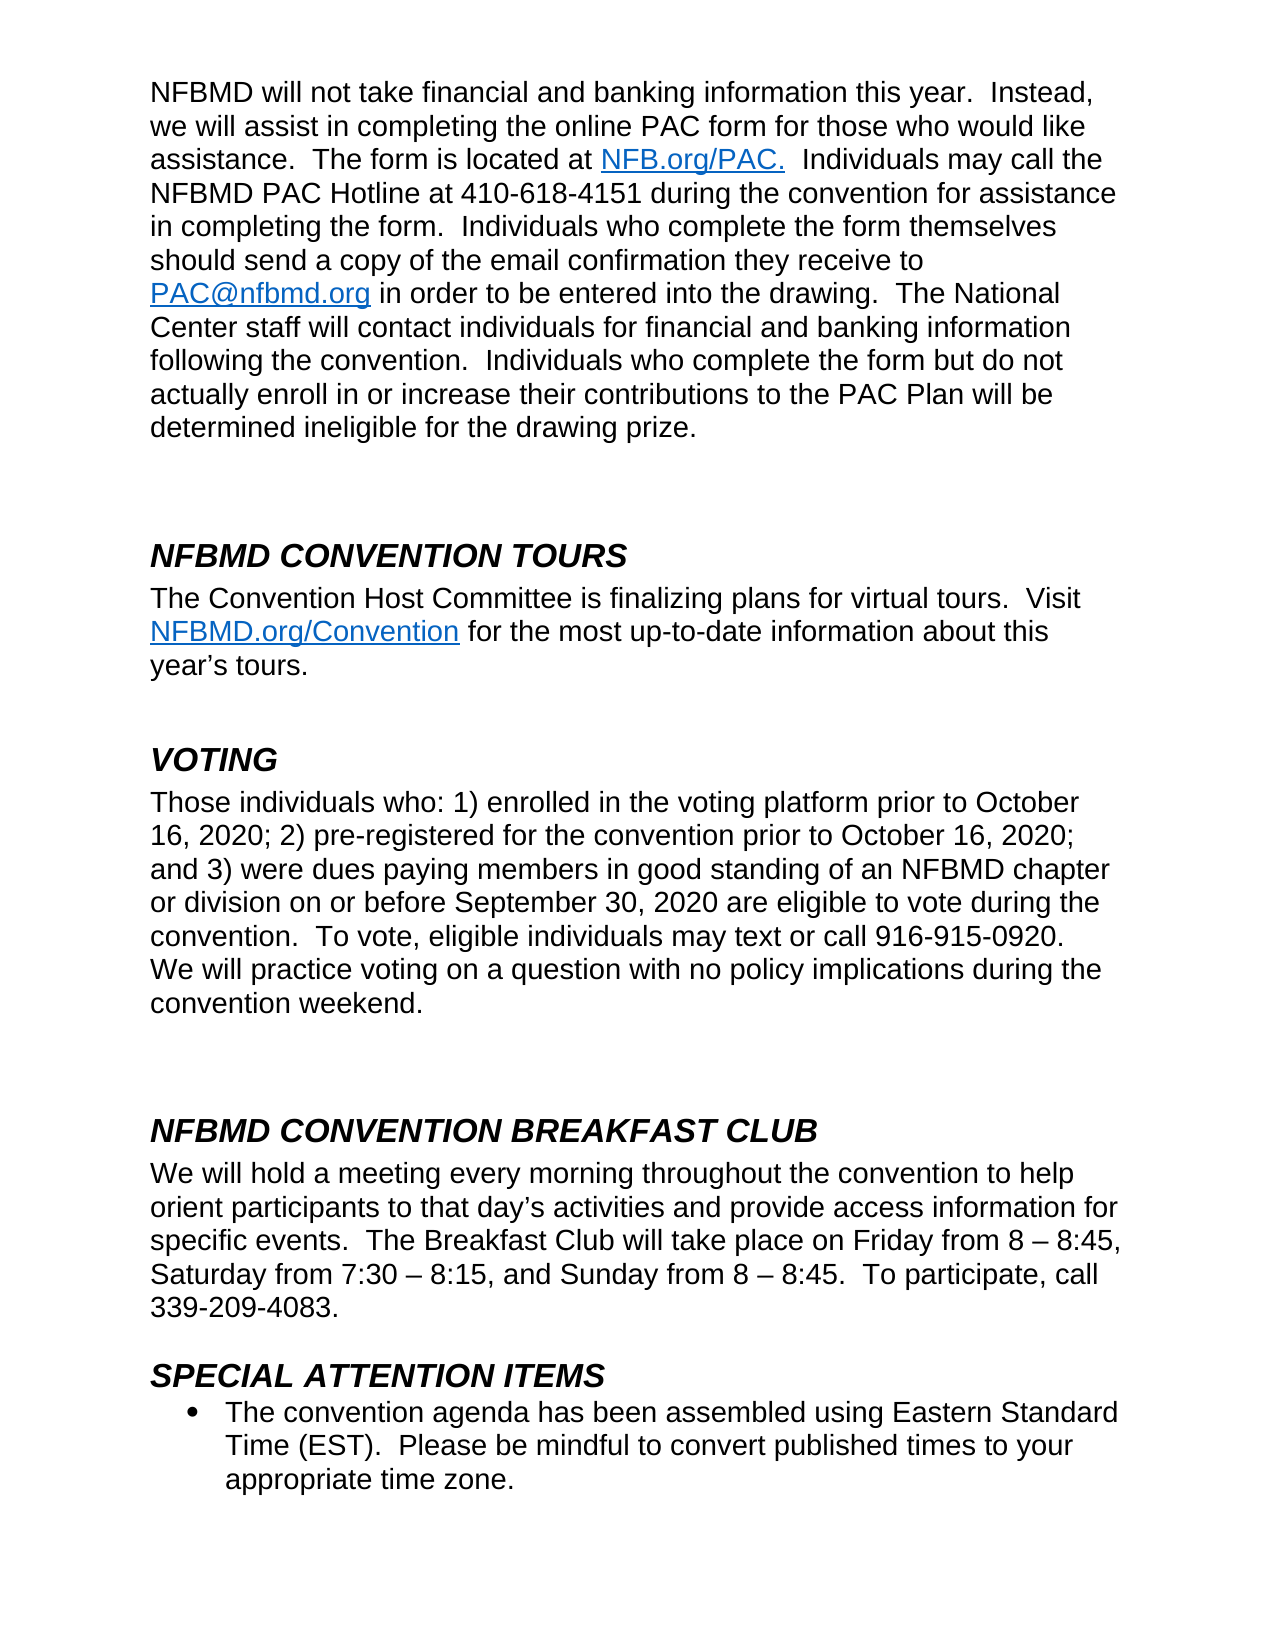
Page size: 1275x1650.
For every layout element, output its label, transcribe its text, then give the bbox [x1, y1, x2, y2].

text Those individuals who: 1) enrolled in the voting platform prior to October 16, 2020; 2) pre-registered for the convention prior to October 16, 2020; and 3) were dues paying members in good standing of an NFBMD chapter or division on or before September 30, 2020 are eligible to vote during the convention. To vote, eligible individuals may text or call 916-915-0920. We will practice voting on a question with no policy implications during the convention weekend. [150, 784, 1125, 1019]
text NFBMD will not take financial and banking information this year. Instead, we will assist in completing the online PAC form for those who would like assistance. The form is located at NFB.org/PAC. Individuals may call the NFBMD PAC Hotline at 410-618-4151 during the convention for assistance in completing the form. Individuals who complete the form themselves should send a copy of the email confirmation they receive to PAC@nfbmd.org in order to be entered into the drawing. The National Center staff will contact individuals for financial and banking information following the convention. Individuals who complete the form but do not actually enroll in or increase their contributions to the PAC Plan will be determined ineligible for the drawing prize. [150, 75, 1125, 444]
text We will hold a meeting every morning throughout the convention to help orient participants to that day’s activities and provide access information for specific events. The Breakfast Club will take place on Friday from 8 – 8:45, Saturday from 7:30 – 8:15, and Sunday from 8 – 8:45. To participate, call 339-209-4083. [150, 1156, 1125, 1324]
subtitle VOTING [150, 740, 1125, 778]
subtitle SPECIAL ATTENTION ITEMS [150, 1356, 1125, 1395]
text The Convention Host Committee is finalizing plans for virtual tours. Visit NFBMD.org/Convention for the most up-to-date information about this year’s tours. [150, 581, 1125, 681]
subtitle NFBMD CONVENTION BREAKFAST CLUB [150, 1111, 1125, 1150]
list The convention agenda has been assembled using Eastern Standard Time (EST). Please be mindful to convert published times to your appropriate time zone. [187, 1395, 1125, 1496]
subtitle NFBMD CONVENTION TOURS [150, 536, 1125, 574]
